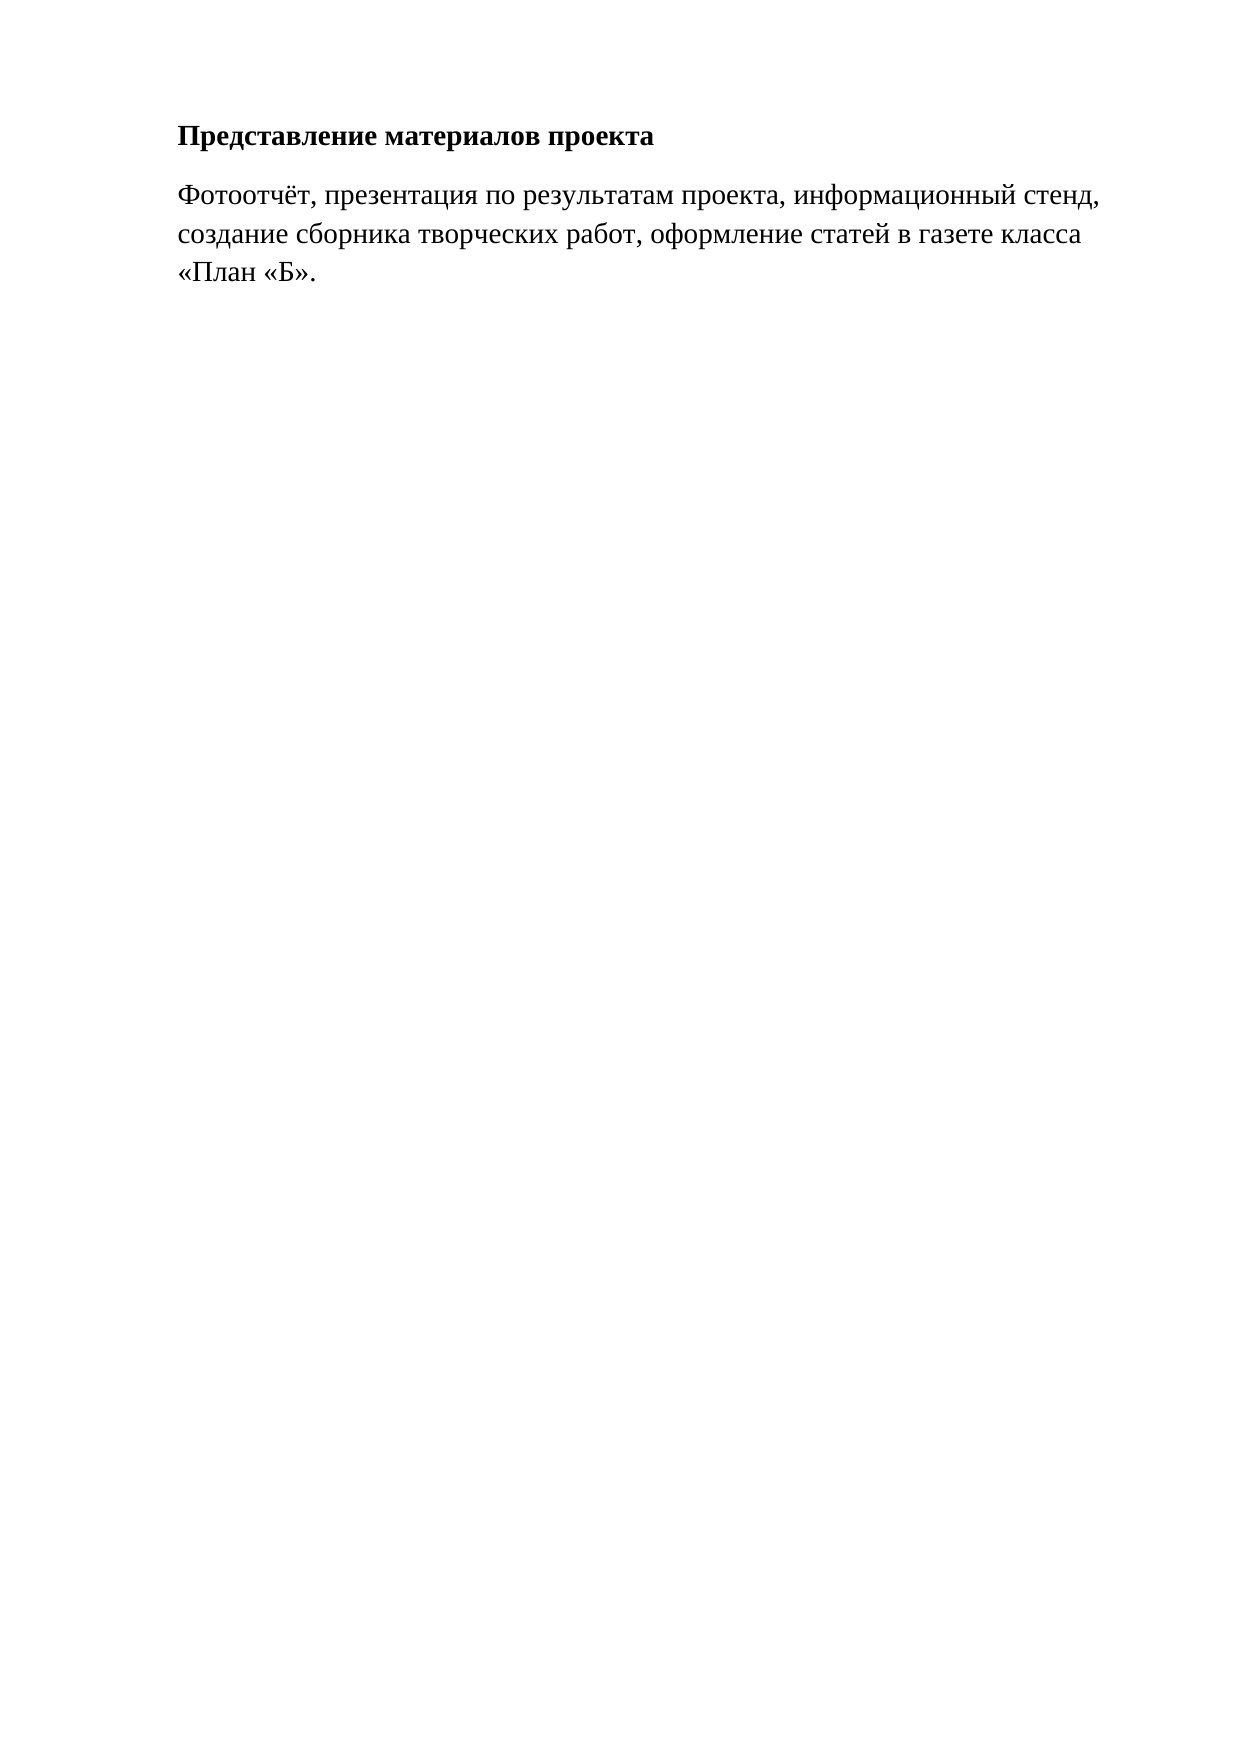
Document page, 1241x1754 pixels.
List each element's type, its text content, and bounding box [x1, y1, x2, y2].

text Представление материалов проекта [177, 118, 1152, 152]
text Фотоотчёт, презентация по результатам проекта, информационный стенд, создание сборника творческих работ, оформление статей в газете класса «План «Б». [177, 177, 1152, 288]
